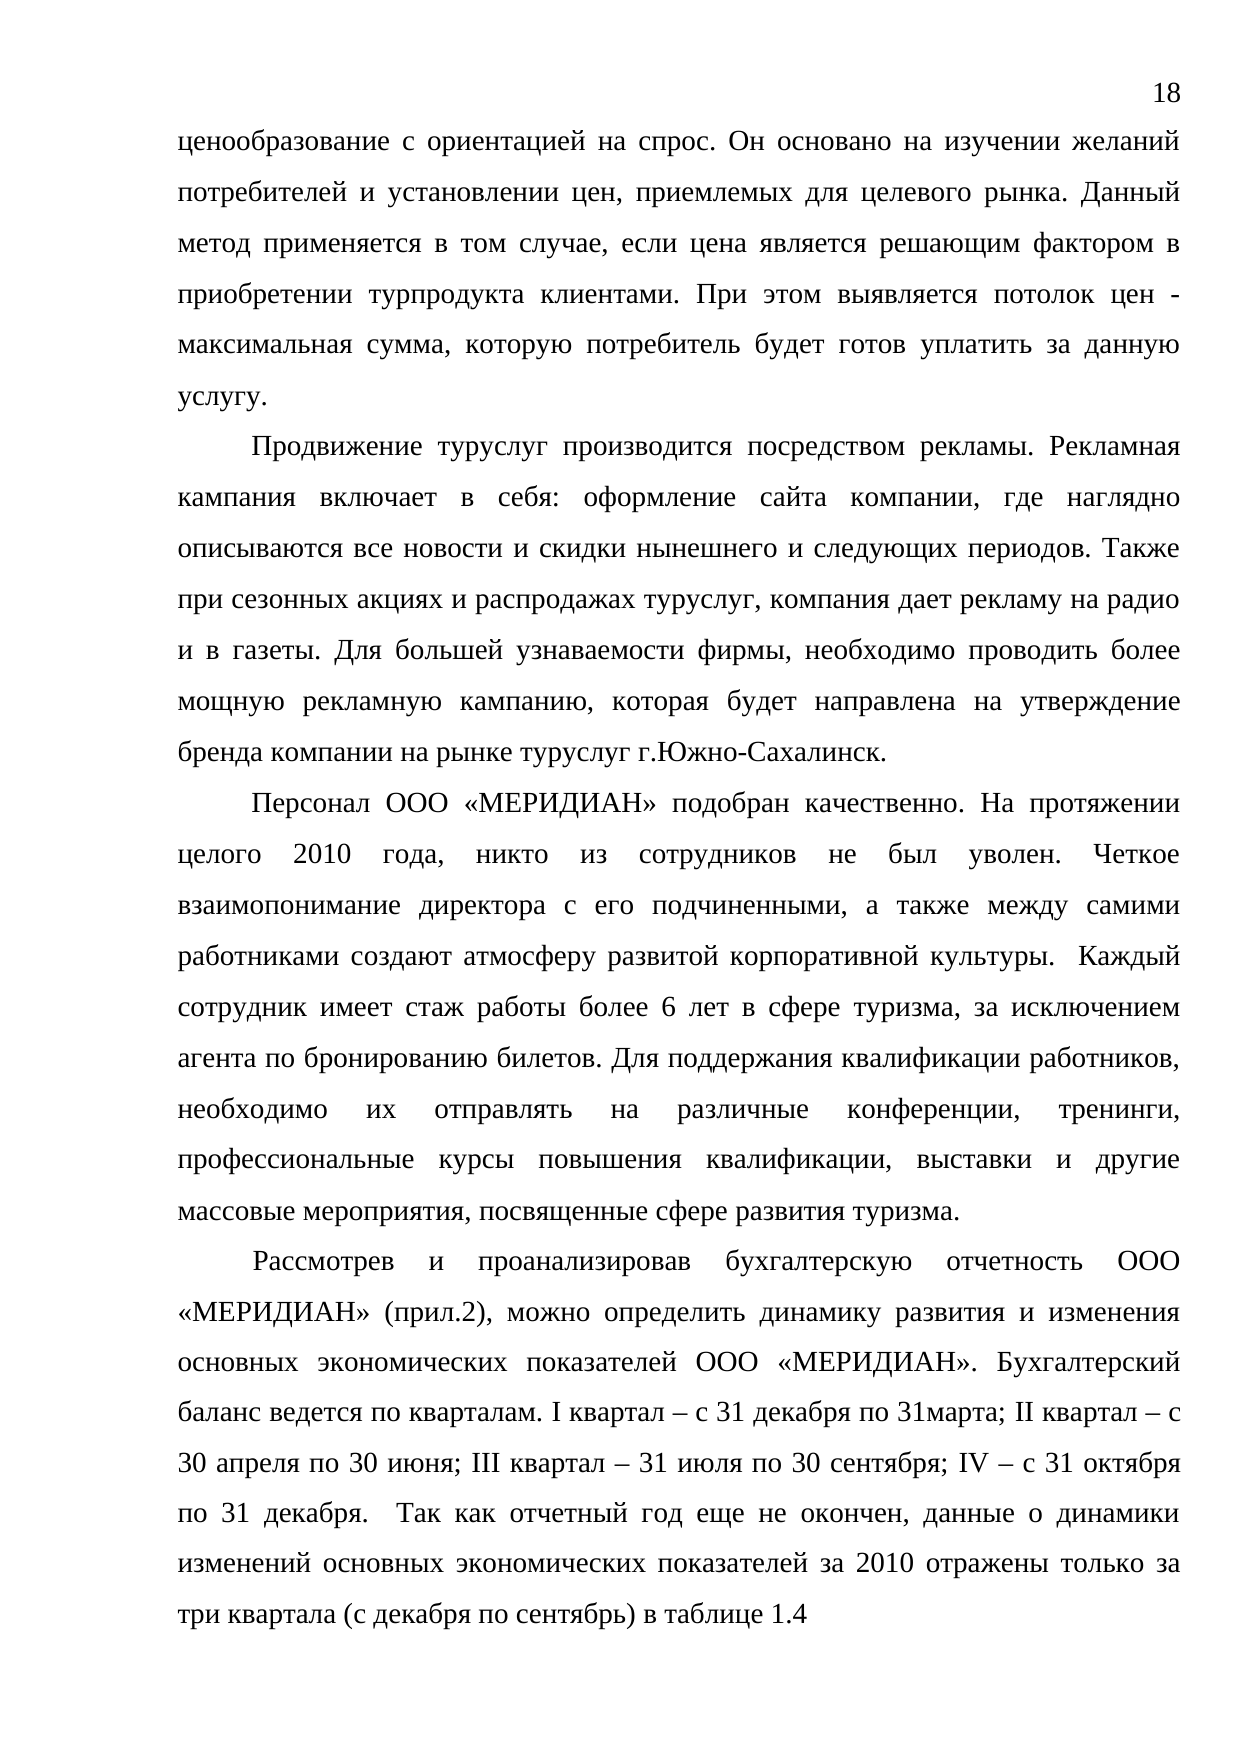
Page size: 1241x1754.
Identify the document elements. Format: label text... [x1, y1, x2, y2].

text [177, 123, 1181, 411]
text Рассмотрев и проанализировав бухгалтерскую отчетность ООО «МЕРИДИАН» (прил.2), можно определить динамику развития и изменения основных экономических показателей ООО «МЕРИДИАН». Бухгалтерский баланс ведется по кварталам. I квартал – с 31 декабря по 31марта; II квартал – с 30 апреля по 30 июня; III квартал – 31 июля по 30 сентября; IV – с 31 октября по 31 декабря. Так как отчетный год еще не окончен, данные о динамики изменений основных экономических показателей за 2010 отражены только за три квартала (с декабря по сентябрь) в таблице 1.4 [177, 1243, 1181, 1629]
text Персонал ООО «МЕРИДИАН» подобран качественно. На протяжении целого 2010 года, никто из сотрудников не был уволен. Четкое взаимопонимание директора с его подчиненными, а также между самими работниками создают атмосферу развитой корпоративной культуры. Каждый сотрудник имеет стаж работы более 6 лет в сфере туризма, за исключением агента по бронированию билетов. Для поддержания квалификации работников, необходимо их отправлять на различные конференции, тренинги, профессиональные курсы повышения квалификации, выставки и другие массовые мероприятия, посвященные сфере развития туризма. [177, 785, 1181, 1226]
text Продвижение туруслуг производится посредством рекламы. Рекламная кампания включает в себя: оформление сайта компании, где наглядно описываются все новости и скидки нынешнего и следующих периодов. Также при сезонных акциях и распродажах туруслуг, компания дает рекламу на радио и в газеты. Для большей узнаваемости фирмы, необходимо проводить более мощную рекламную кампанию, которая будет направлена на утверждение бренда компании на рынке туруслуг г.Южно-Сахалинск. [177, 428, 1181, 768]
